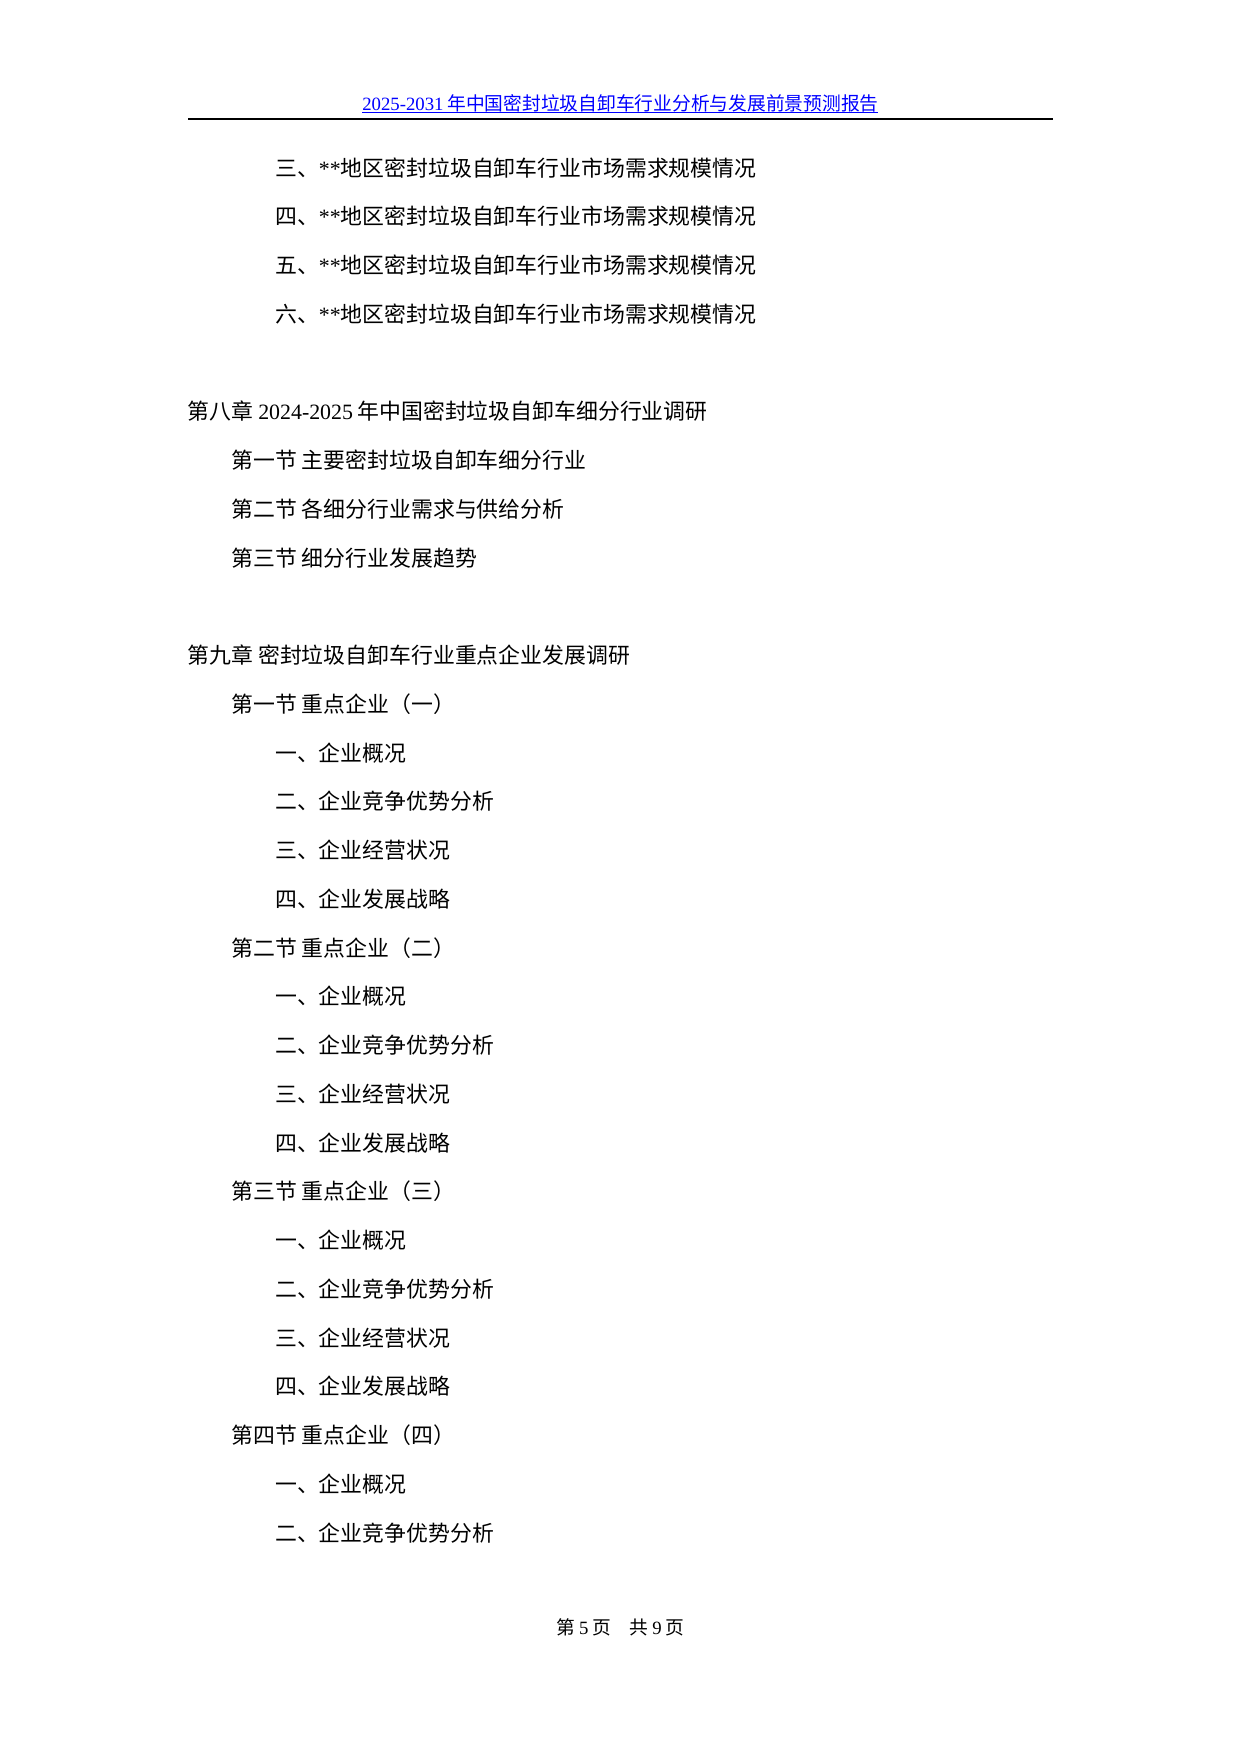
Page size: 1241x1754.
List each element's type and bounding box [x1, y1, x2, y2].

text [187, 150, 1053, 1548]
